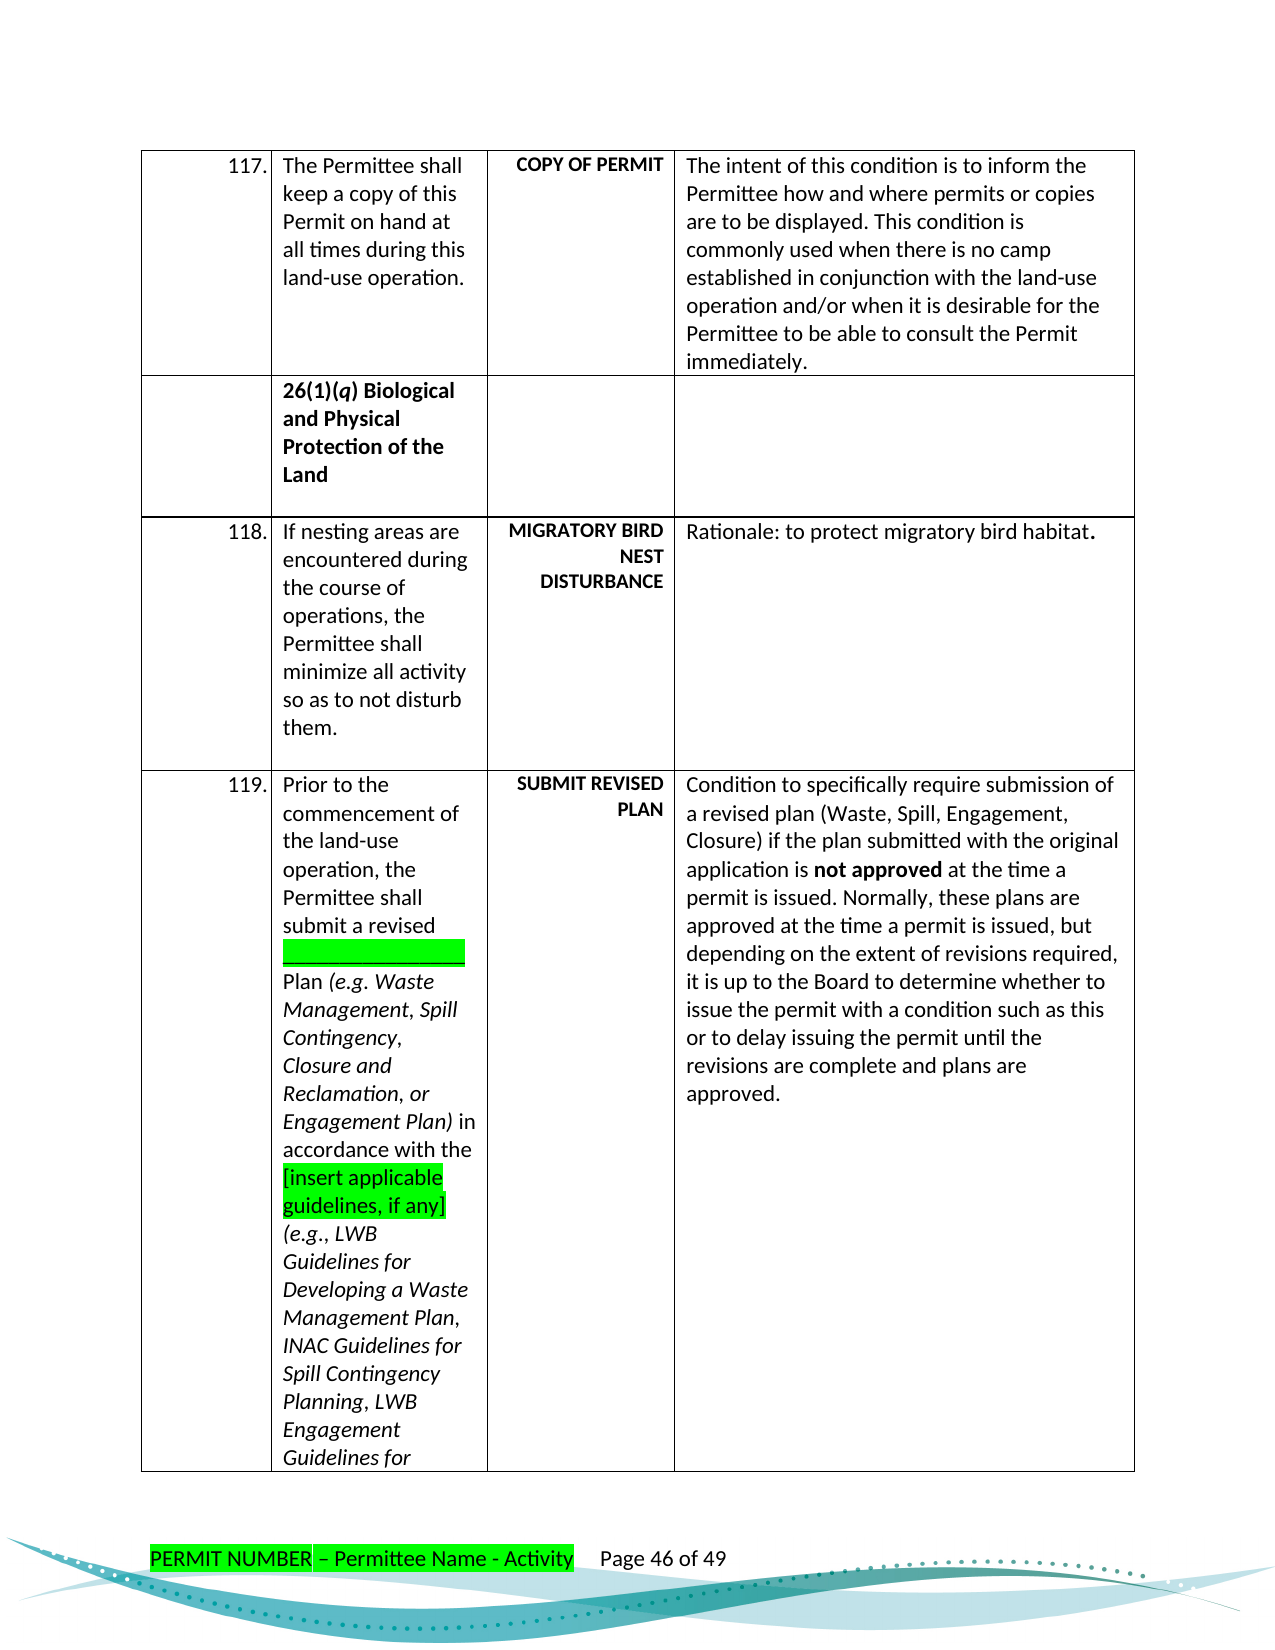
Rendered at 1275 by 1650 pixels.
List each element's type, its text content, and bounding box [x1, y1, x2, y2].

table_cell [675, 771, 1134, 1471]
table_cell [675, 376, 1134, 516]
table_cell MIGRATORY BIRD NEST DISTURBANCE [488, 518, 674, 769]
table_cell The intent of this condition is to inform the Permittee how and where permits or copies are to be displayed. This condition is commonly used when there is no camp established in conjunction with the land-use operation and/or when it is desirable for the Permittee to be able to consult the Permit immediately. [675, 151, 1134, 375]
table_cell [272, 771, 487, 1471]
table_cell [142, 518, 271, 769]
table_cell COPY OF PERMIT [488, 151, 674, 375]
picture [6, 1537, 1275, 1643]
table_cell 26(1)(q) Biological and Physical Protection of the Land [272, 376, 487, 516]
table_cell SUBMIT REVISED PLAN [488, 771, 674, 1471]
table_cell [142, 771, 271, 1471]
table_cell If nesting areas are encountered during the course of operations, the Permittee shall minimize all activity so as to not disturb them. [272, 518, 487, 769]
table_cell [142, 376, 271, 516]
table_cell [488, 376, 674, 516]
table_cell The Permittee shall keep a copy of this Permit on hand at all times during this land-use operation. [272, 151, 487, 375]
table_cell [142, 151, 271, 375]
table_cell Rationale: to protect migratory bird habitat. [675, 518, 1134, 769]
